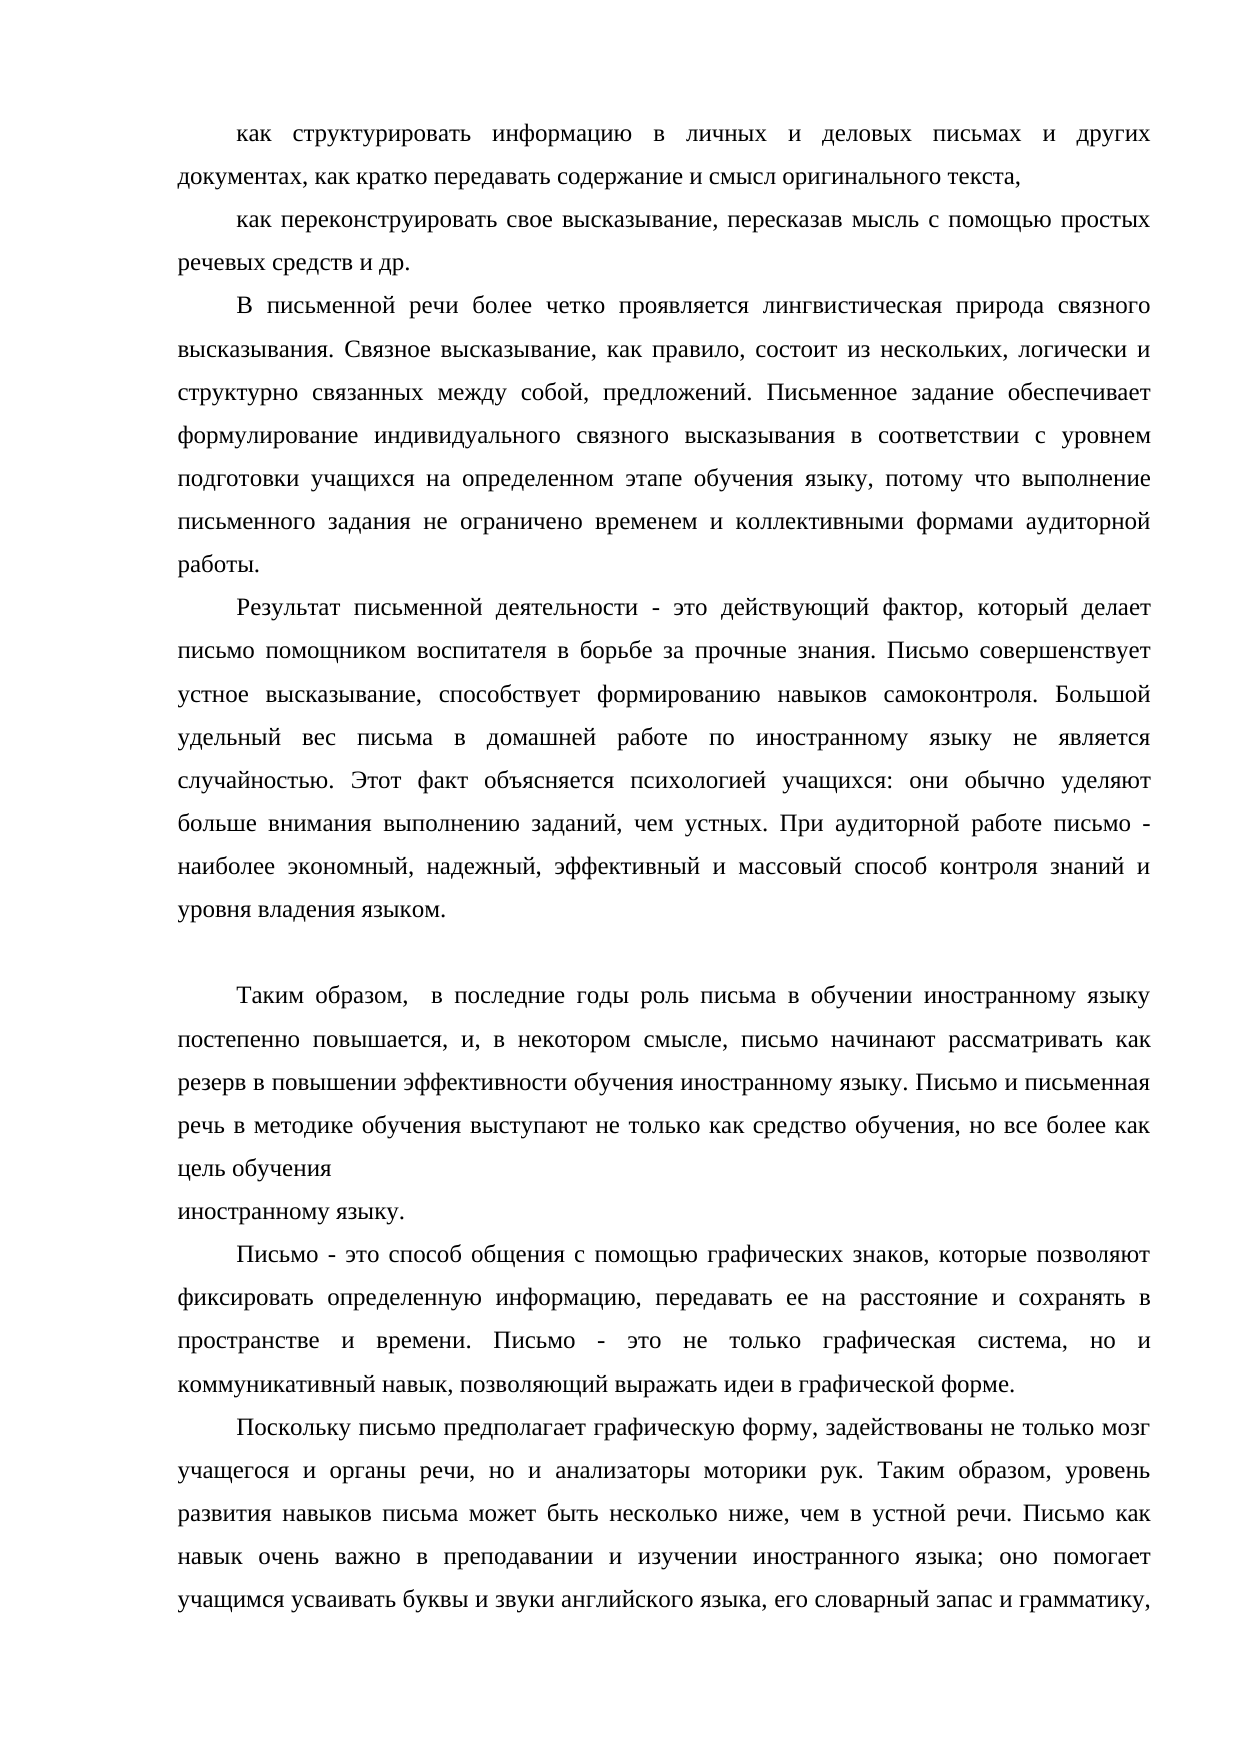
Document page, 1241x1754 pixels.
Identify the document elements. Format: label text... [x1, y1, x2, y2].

text Письмо - это способ общения с помощью графических знаков, которые позволяют фиксировать определенную информацию, передавать ее на расстояние и сохранять в пространстве и времени. Письмо - это не только графическая система, но и коммуникативный навык, позволяющий выражать идеи в графической форме. [177, 1239, 1152, 1397]
text Таким образом, в последние годы роль письма в обучении иностранному языку постепенно повышается, и, в некотором смысле, письмо начинают рассматривать как резерв в повышении эффективности обучения иностранному языку. Письмо и письменная речь в методике обучения выступают не только как средство обучения, но все более как цель обучения [177, 981, 1152, 1182]
text В письменной речи более четко проявляется лингвистическая природа связного высказывания. Связное высказывание, как правило, состоит из нескольких, логически и структурно связанных между собой, предложений. Письменное задание обеспечивает формулирование индивидуального связного высказывания в соответствии с уровнем подготовки учащихся на определенном этапе обучения языку, потому что выполнение письменного задания не ограничено временем и коллективными формами аудиторной работы. [177, 291, 1152, 578]
text иностранному языку. [177, 1196, 1152, 1225]
text как переконструировать свое высказывание, пересказав мысль с помощью простых речевых средств и др. [177, 204, 1152, 276]
text как структурировать информацию в личных и деловых письмах и других документах, как кратко передавать содержание и смысл оригинального текста, [177, 118, 1152, 190]
text Результат письменной деятельности - это действующий фактор, который делает письмо помощником воспитателя в борьбе за прочные знания. Письмо совершенствует устное высказывание, способствует формированию навыков самоконтроля. Большой удельный вес письма в домашней работе по иностранному языку не является случайностью. Этот факт объясняется психологией учащихся: они обычно уделяют больше внимания выполнению заданий, чем устных. При аудиторной работе письмо - наиболее экономный, надежный, эффективный и массовый способ контроля знаний и уровня владения языком. [177, 592, 1152, 923]
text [177, 1412, 1152, 1613]
